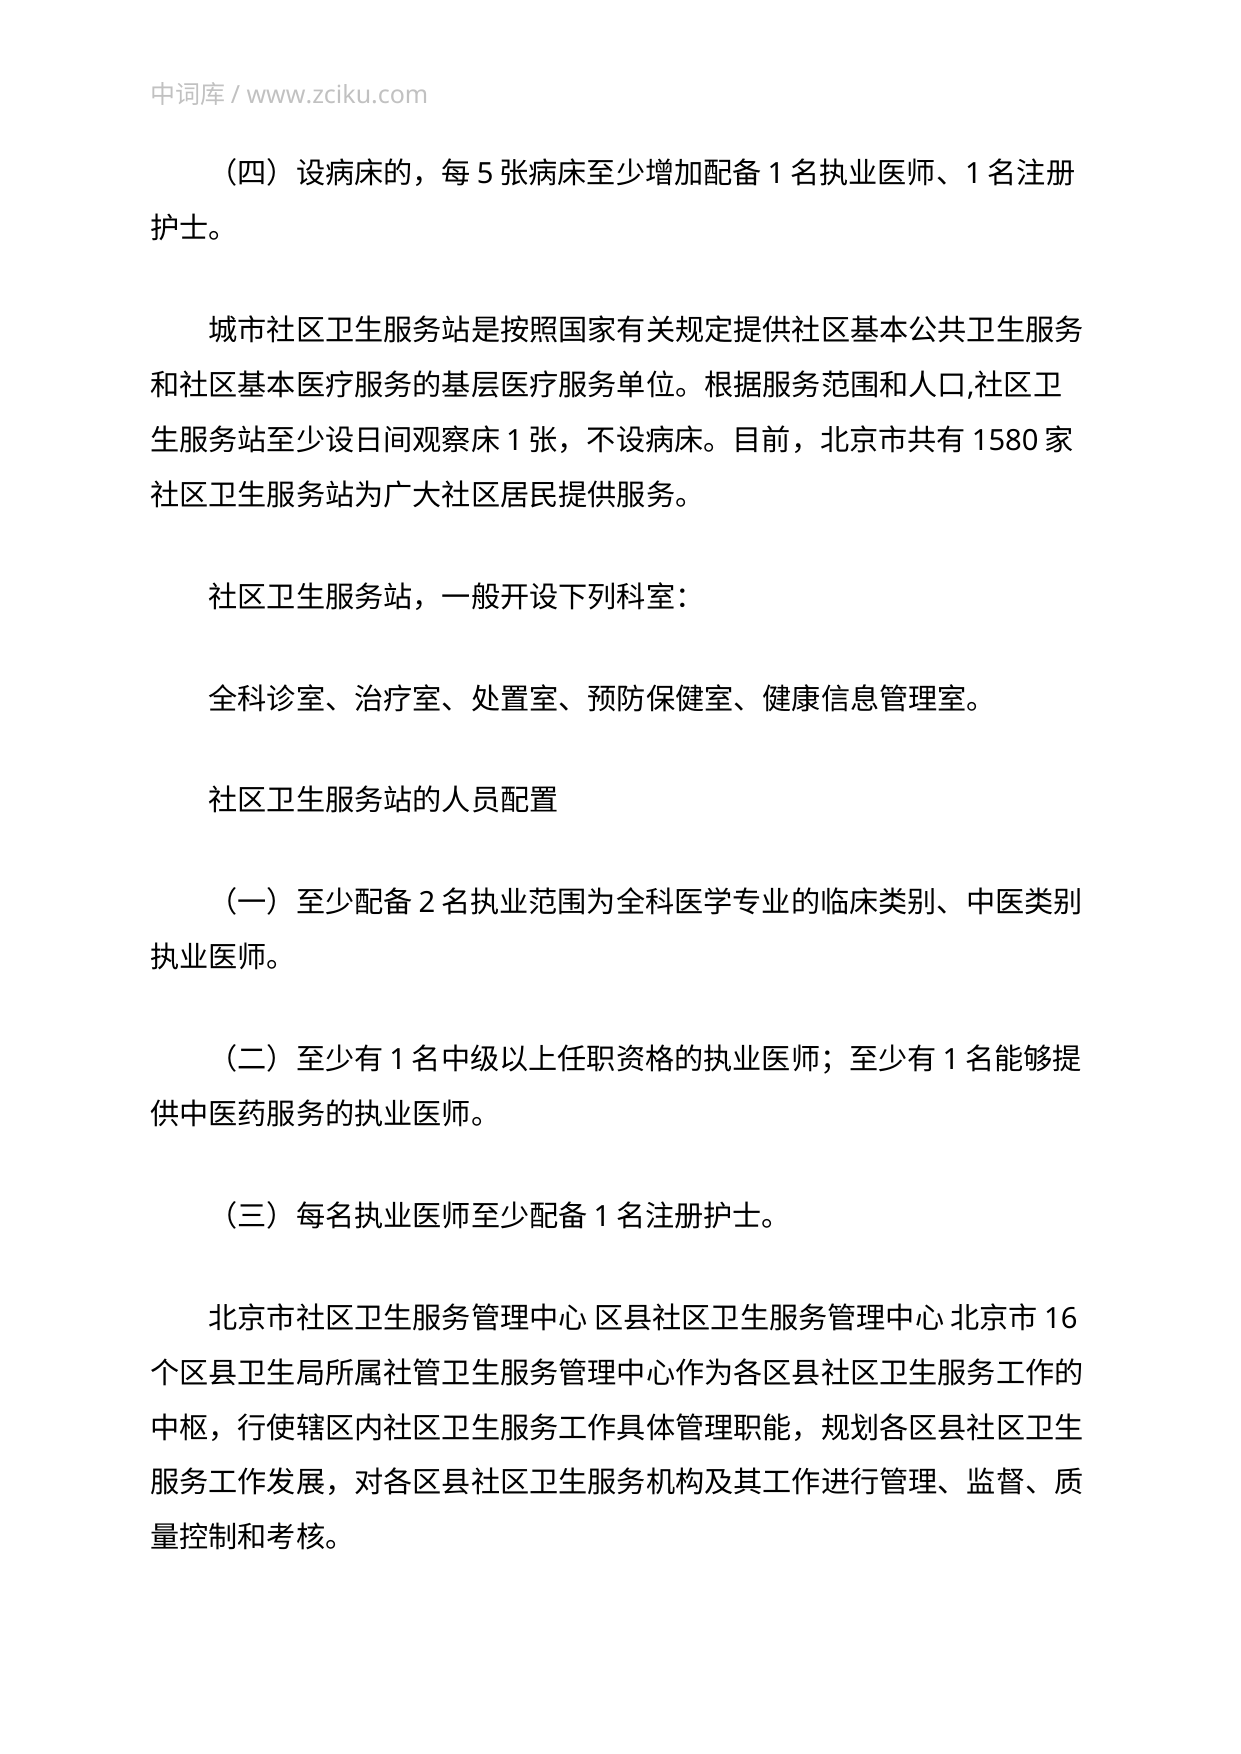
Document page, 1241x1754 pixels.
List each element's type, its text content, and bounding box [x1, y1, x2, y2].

text （三）每名执业医师至少配备1名注册护士。 [150, 1192, 1090, 1235]
text （四）设病床的，每5张病床至少增加配备1名执业医师、1名注册护士。 [150, 150, 1090, 247]
text （一）至少配备2名执业范围为全科医学专业的临床类别、中医类别执业医师。 [150, 879, 1090, 976]
text （二）至少有1名中级以上任职资格的执业医师；至少有1名能够提供中医药服务的执业医师。 [150, 1036, 1090, 1133]
text 城市社区卫生服务站是按照国家有关规定提供社区基本公共卫生服务和社区基本医疗服务的基层医疗服务单位。根据服务范围和人口,社区卫生服务站至少设日间观察床1张，不设病床。目前，北京市共有1580家社区卫生服务站为广大社区居民提供服务。 [150, 307, 1090, 514]
text 北京市社区卫生服务管理中心 区县社区卫生服务管理中心 北京市16个区县卫生局所属社管卫生服务管理中心作为各区县社区卫生服务工作的中枢，行使辖区内社区卫生服务工作具体管理职能，规划各区县社区卫生服务工作发展，对各区县社区卫生服务机构及其工作进行管理、监督、质量控制和考核。 [150, 1294, 1090, 1556]
text 社区卫生服务站的人员配置 [150, 777, 1090, 819]
text 全科诊室、治疗室、处置室、预防保健室、健康信息管理室。 [150, 675, 1090, 717]
text 社区卫生服务站，一般开设下列科室： [150, 573, 1090, 616]
